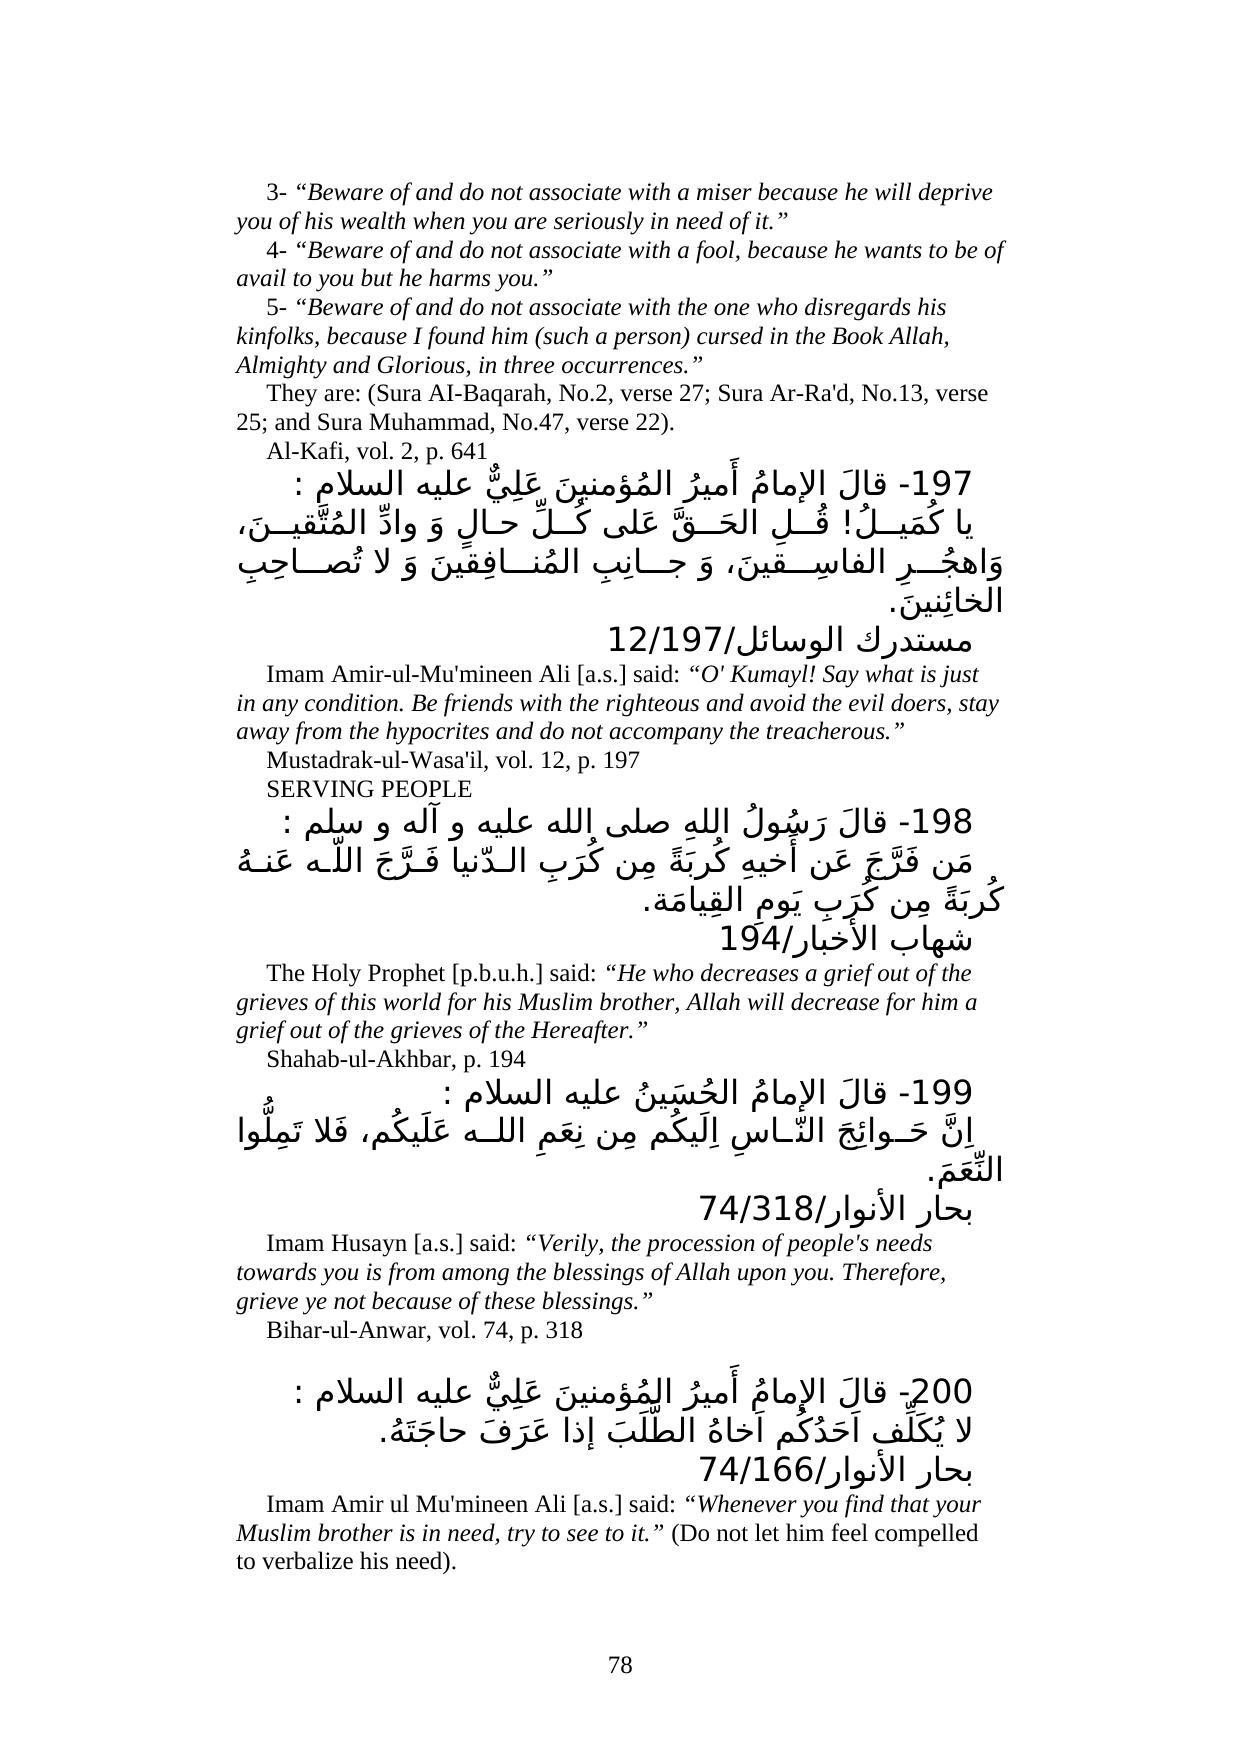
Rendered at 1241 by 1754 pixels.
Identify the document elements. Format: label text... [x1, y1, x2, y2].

text 198- قالَ رَسُولُ اللهِ صلی الله عليه و آله و سلم : [236, 803, 1004, 842]
text Mustadrak-ul-Wasa'il, vol. 12, p. 197 [236, 745, 1004, 774]
text They are: (Sura AI-Baqarah, No.2, verse 27; Sura Ar-Ra'd, No.13, verse 25; and Sura Muhammad, No.47, verse 22). [236, 378, 1004, 436]
text بحار الأنوار/74/166 [236, 1450, 1004, 1489]
text The Holy Prophet [p.b.u.h.] said: “He who decreases a grief out of the grieves of this world for his Muslim brother, Allah will decrease for him a grief out of the grieves of the Hereafter.” [236, 958, 1004, 1044]
text Al-Kafi, vol. 2, p. 641 [236, 436, 1004, 465]
text SERVING PEOPLE [236, 774, 1004, 803]
text Imam Amir-ul-Mu'mineen Ali [a.s.] said: “O' Kumayl! Say what is just in any condition. Be friends with the righteous and avoid the evil doers, stay away from the hypocrites and do not accompany the treacherous.” [236, 659, 1004, 745]
text 199- قالَ الإمامُ الحُسَينُ عليه السلام : [236, 1073, 1004, 1112]
text 200- قالَ الإمامُ أَميرُ المُؤمنينَ عَلِيٌّ عليه السلام : [236, 1372, 1004, 1411]
text مستدرك الوسائل/12/197 [236, 620, 1004, 659]
text 4- “Beware of and do not associate with a fool, because he wants to be of avail to you but he harms you.” [236, 235, 1004, 292]
text شهاب الأخبار/194 [236, 919, 1004, 958]
text يا كُمَيـلُ! قُـلِ الحَـقَّ عَلى كُـلِّ حالٍ وَ وادِّ المُتَّقيـنَ، وَاهجُرِ الفاسِقينَ، وَ جانِبِ المُنافِقينَ وَ لا تُصاحِبِ الخائِنينَ. [236, 503, 1004, 620]
text 3- “Beware of and do not associate with a miser because he will deprive you of his wealth when you are seriously in need of it.” [236, 177, 1004, 235]
text 197- قالَ الإمامُ أَميرُ المُؤمنينَ عَلِيٌّ عليه السلام : [236, 465, 1004, 503]
text اِنَّ حَوائِجَ النّاسِ اِلَيكُم مِن نِعَمِ الله عَلَيكُم، فَلا تَمِلُّوا النِّعَمَ. [236, 1112, 1004, 1190]
text بحار الأنوار/74/318 [236, 1190, 1004, 1228]
text Imam Husayn [a.s.] said: “Verily, the procession of people's needs towards you is from among the blessings of Allah upon you. Therefore, grieve ye not because of these blessings.” [236, 1228, 1004, 1315]
text 5- “Beware of and do not associate with the one who disregards his kinfolks, because I found him (such a person) cursed in the Book Allah, Almighty and Glorious, in three occurrences.” [236, 292, 1004, 378]
text مَن فَرَّجَ عَن أَخيهِ كُربَةً مِن كُرَبِ الدّنيا فَرَّجَ اللّه عَنهُ كُربَةً مِن كُرَبِ يَومِ القِيامَة. [236, 842, 1004, 919]
text لا يُكَلِّف اَحَدُكُم اَخاهُ الطَّلَبَ إذا عَرَفَ حاجَتَهُ. [236, 1411, 1004, 1450]
text Shahab-ul-Akhbar, p. 194 [236, 1044, 1004, 1073]
text Bihar-ul-Anwar, vol. 74, p. 318 [236, 1315, 1004, 1343]
text Imam Amir ul Mu'mineen Ali [a.s.] said: “Whenever you find that your Muslim brother is in need, try to see to it.” (Do not let him feel compelled to verbalize his need). [236, 1489, 1004, 1575]
